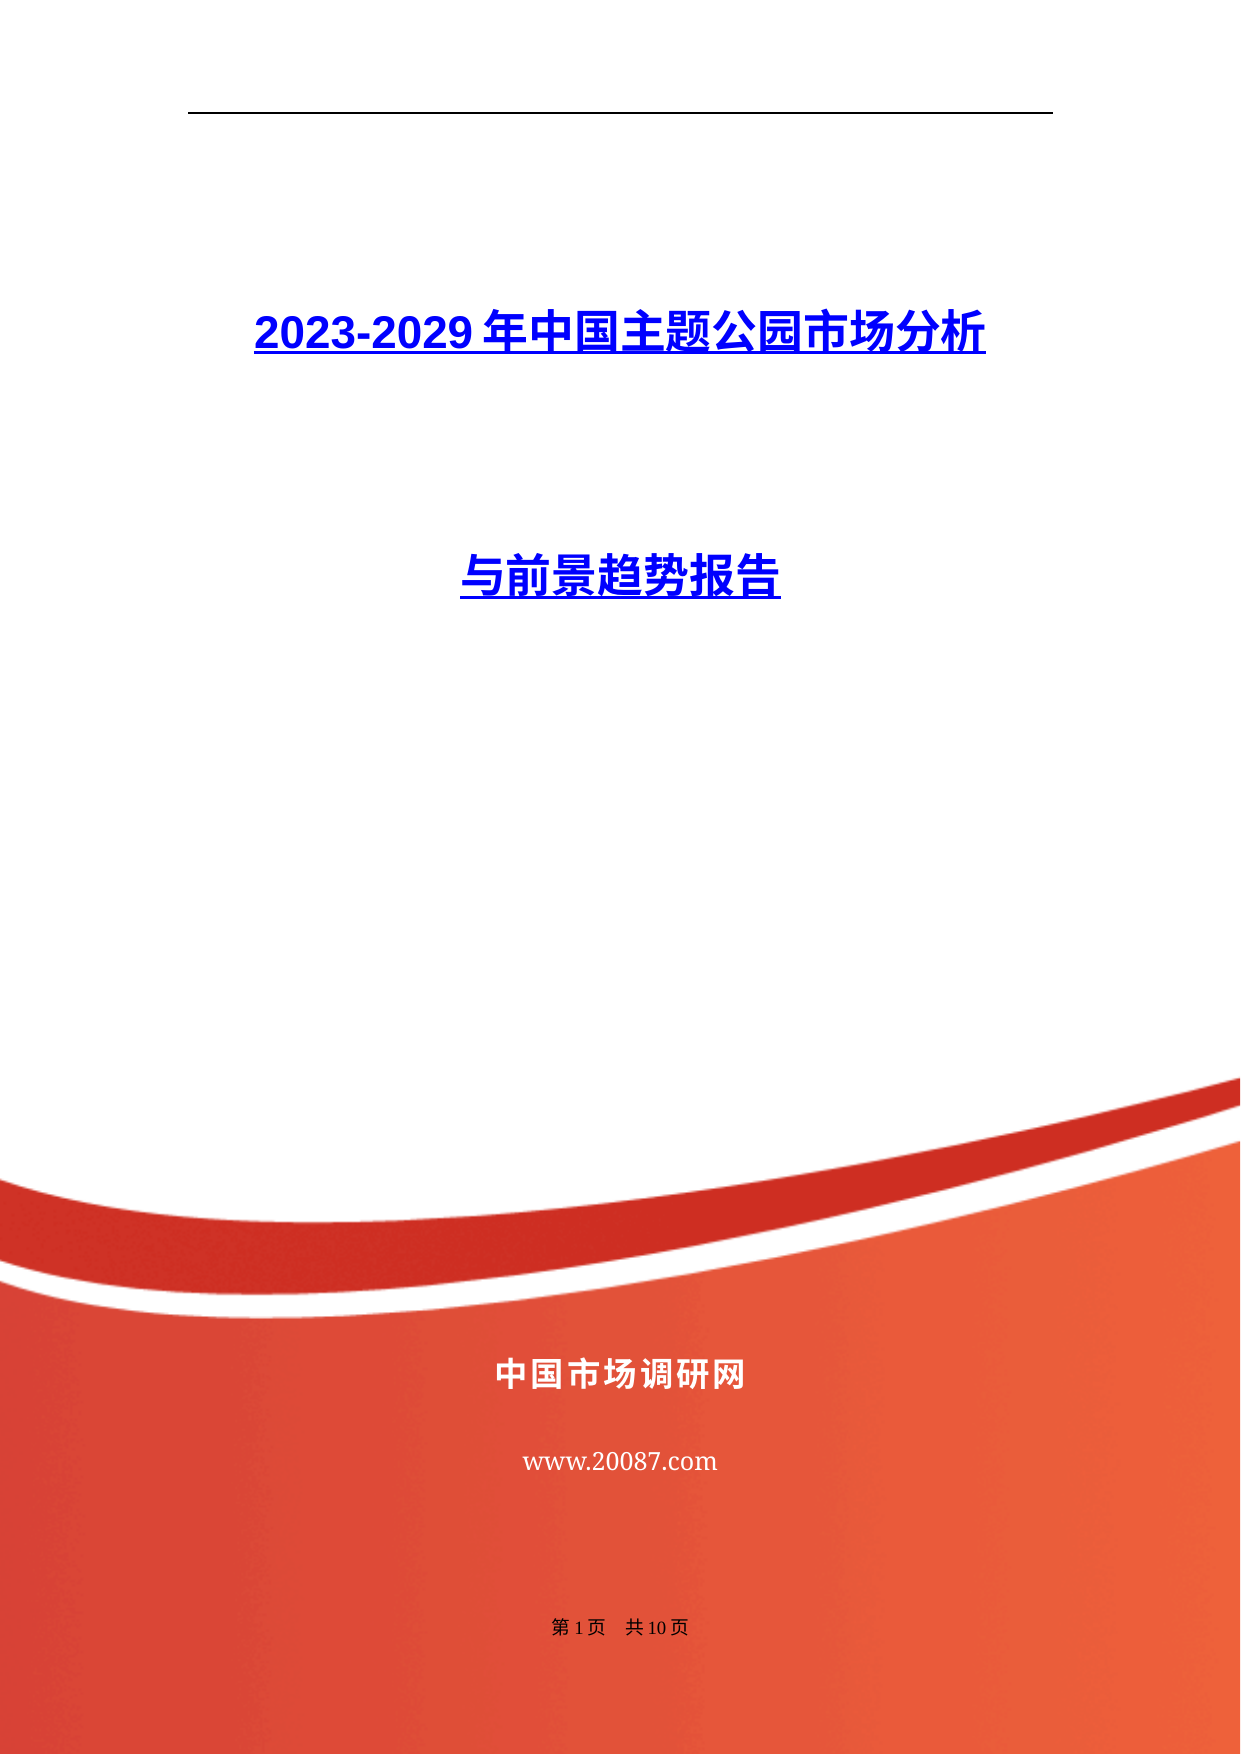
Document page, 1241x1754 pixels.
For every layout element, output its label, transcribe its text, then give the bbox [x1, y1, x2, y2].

text www.20087.com [187, 1428, 1053, 1493]
picture [0, 1006, 1241, 1754]
table_header 2023-2029年中国主题公园市场分析与前景趋势报告 [188, 207, 1053, 773]
subtitle 中国市场调研网 [187, 1339, 1053, 1404]
